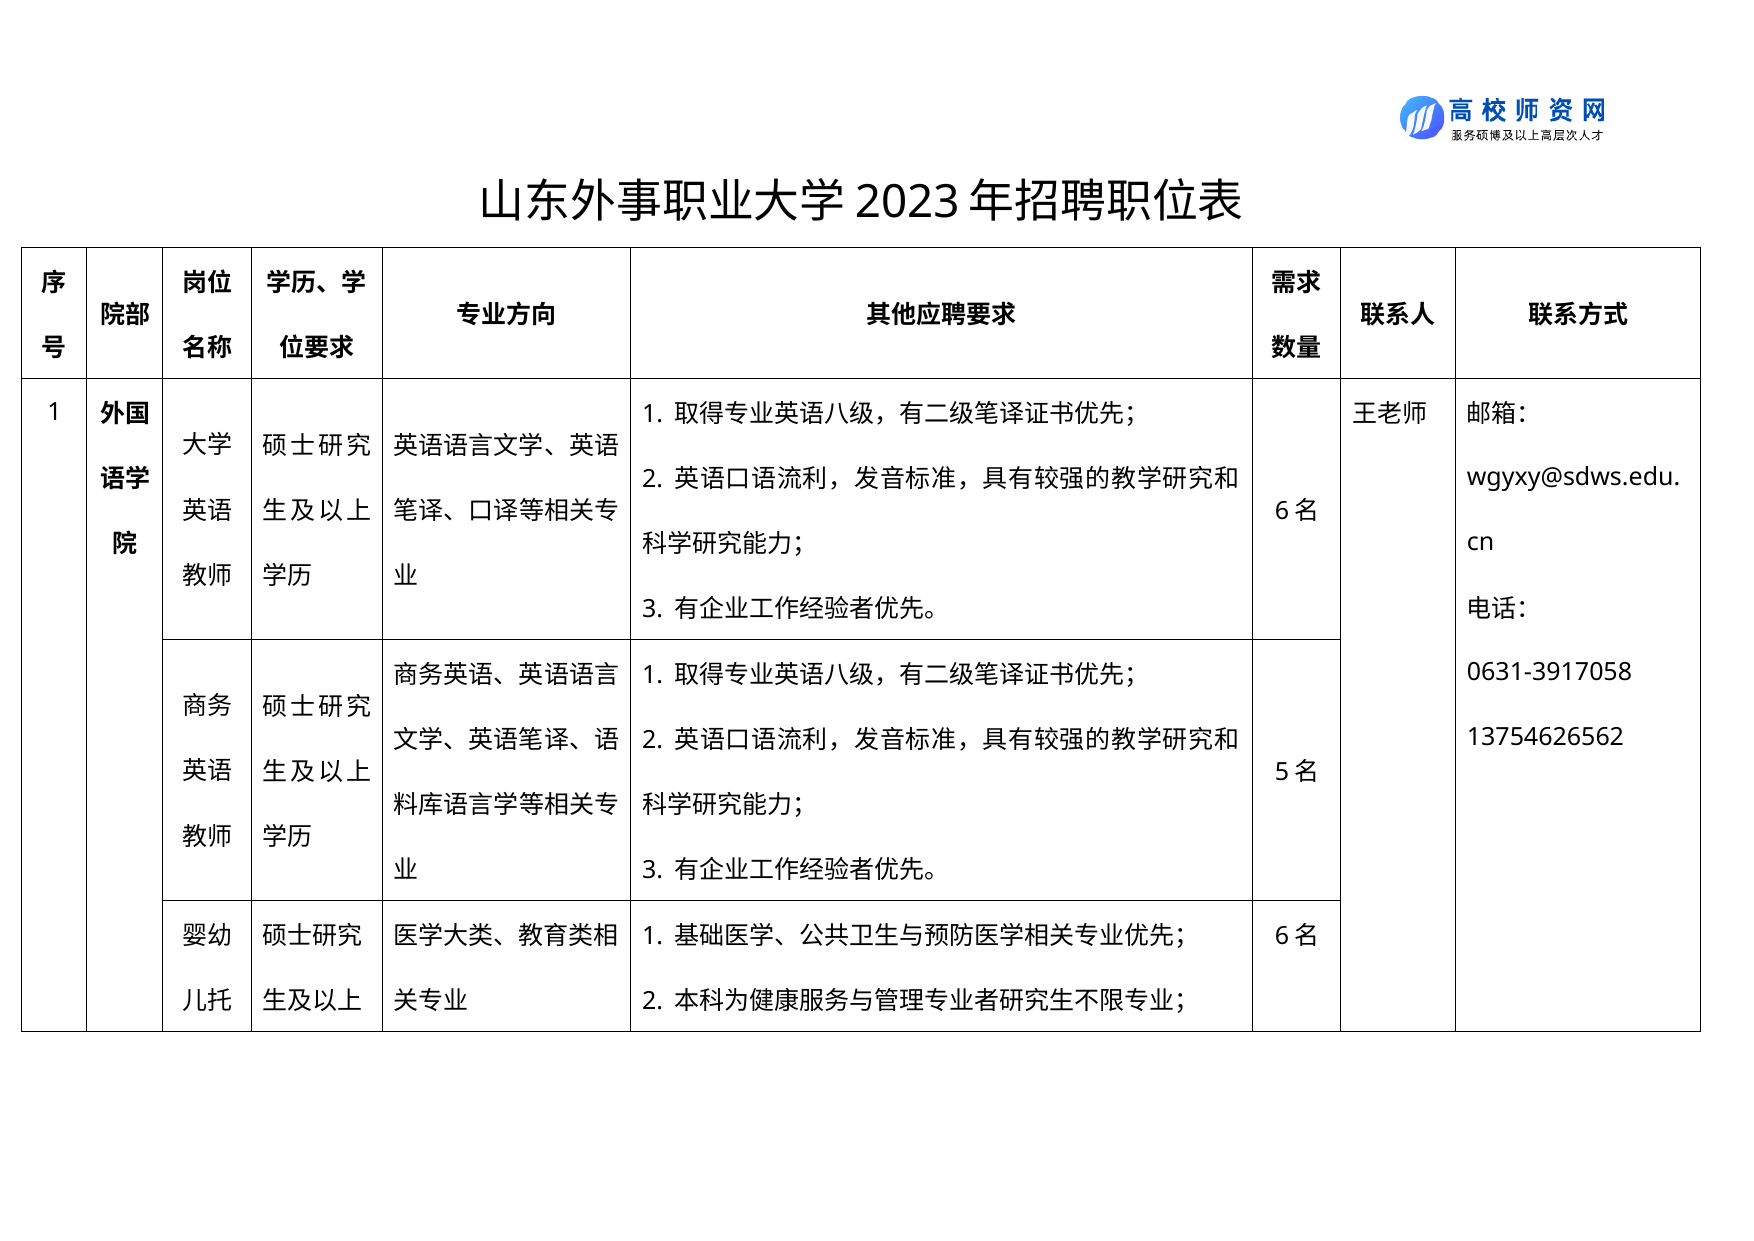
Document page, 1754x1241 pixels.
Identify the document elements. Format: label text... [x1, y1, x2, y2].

table_header 序号 [22, 248, 86, 378]
table_cell 商务英语教师 [163, 640, 251, 900]
table_cell 基础医学、公共卫生与预防医学相关专业优先； 本科为健康服务与管理专业者研究生不限专业； 本硕主干课中涉及心理学、教育学、生理学、病理学、营养学者不限专业； 有工作经验者优先录用。 [631, 901, 1252, 1031]
table_cell 邮箱： wgyxy@sdws.edu.cn 电话： 0631-3917058 13754626562 [1456, 379, 1700, 1031]
table_cell 取得专业英语八级，有二级笔译证书优先； 英语口语流利，发音标准，具有较强的教学研究和科学研究能力； 有企业工作经验者优先。 [631, 640, 1252, 900]
table_header 联系方式 [1456, 248, 1700, 378]
table_cell 6名 [1253, 379, 1340, 639]
table_cell 医学大类、教育类相关专业 [383, 901, 630, 1031]
table_cell 硕士研究生及以上学历 [252, 640, 382, 900]
table_header 岗位名称 [163, 248, 251, 378]
table_cell 英语语言文学、英语笔译、口译等相关专业 [383, 379, 630, 639]
table_cell 1 [22, 379, 86, 1031]
table_cell 王老师 [1341, 379, 1455, 1031]
table_header 专业方向 [383, 248, 630, 378]
table_cell 婴幼儿托育服务专任教师 [163, 901, 251, 1031]
table_cell 硕士研究生及以上学历 [252, 901, 382, 1031]
table_cell 外国语学院 [87, 379, 162, 1031]
picture [1400, 90, 1604, 146]
table_header 学历、学位要求 [252, 248, 382, 378]
table_header 院部 [87, 248, 162, 378]
table_cell 硕士研究生及以上学历 [252, 379, 382, 639]
table_cell 大学英语教师 [163, 379, 251, 639]
table_cell 取得专业英语八级，有二级笔译证书优先； 英语口语流利，发音标准，具有较强的教学研究和科学研究能力； 有企业工作经验者优先。 [631, 379, 1252, 639]
table_cell 6名 [1253, 901, 1340, 1031]
table_header 联系人 [1341, 248, 1455, 378]
table_cell 商务英语、英语语言文学、英语笔译、语料库语言学等相关专业 [383, 640, 630, 900]
text 山东外事职业大学2023年招聘职位表 [118, 149, 1604, 247]
table_cell 5名 [1253, 640, 1340, 900]
table_header 其他应聘要求 [631, 248, 1252, 378]
table_header 需求数量 [1253, 248, 1340, 378]
